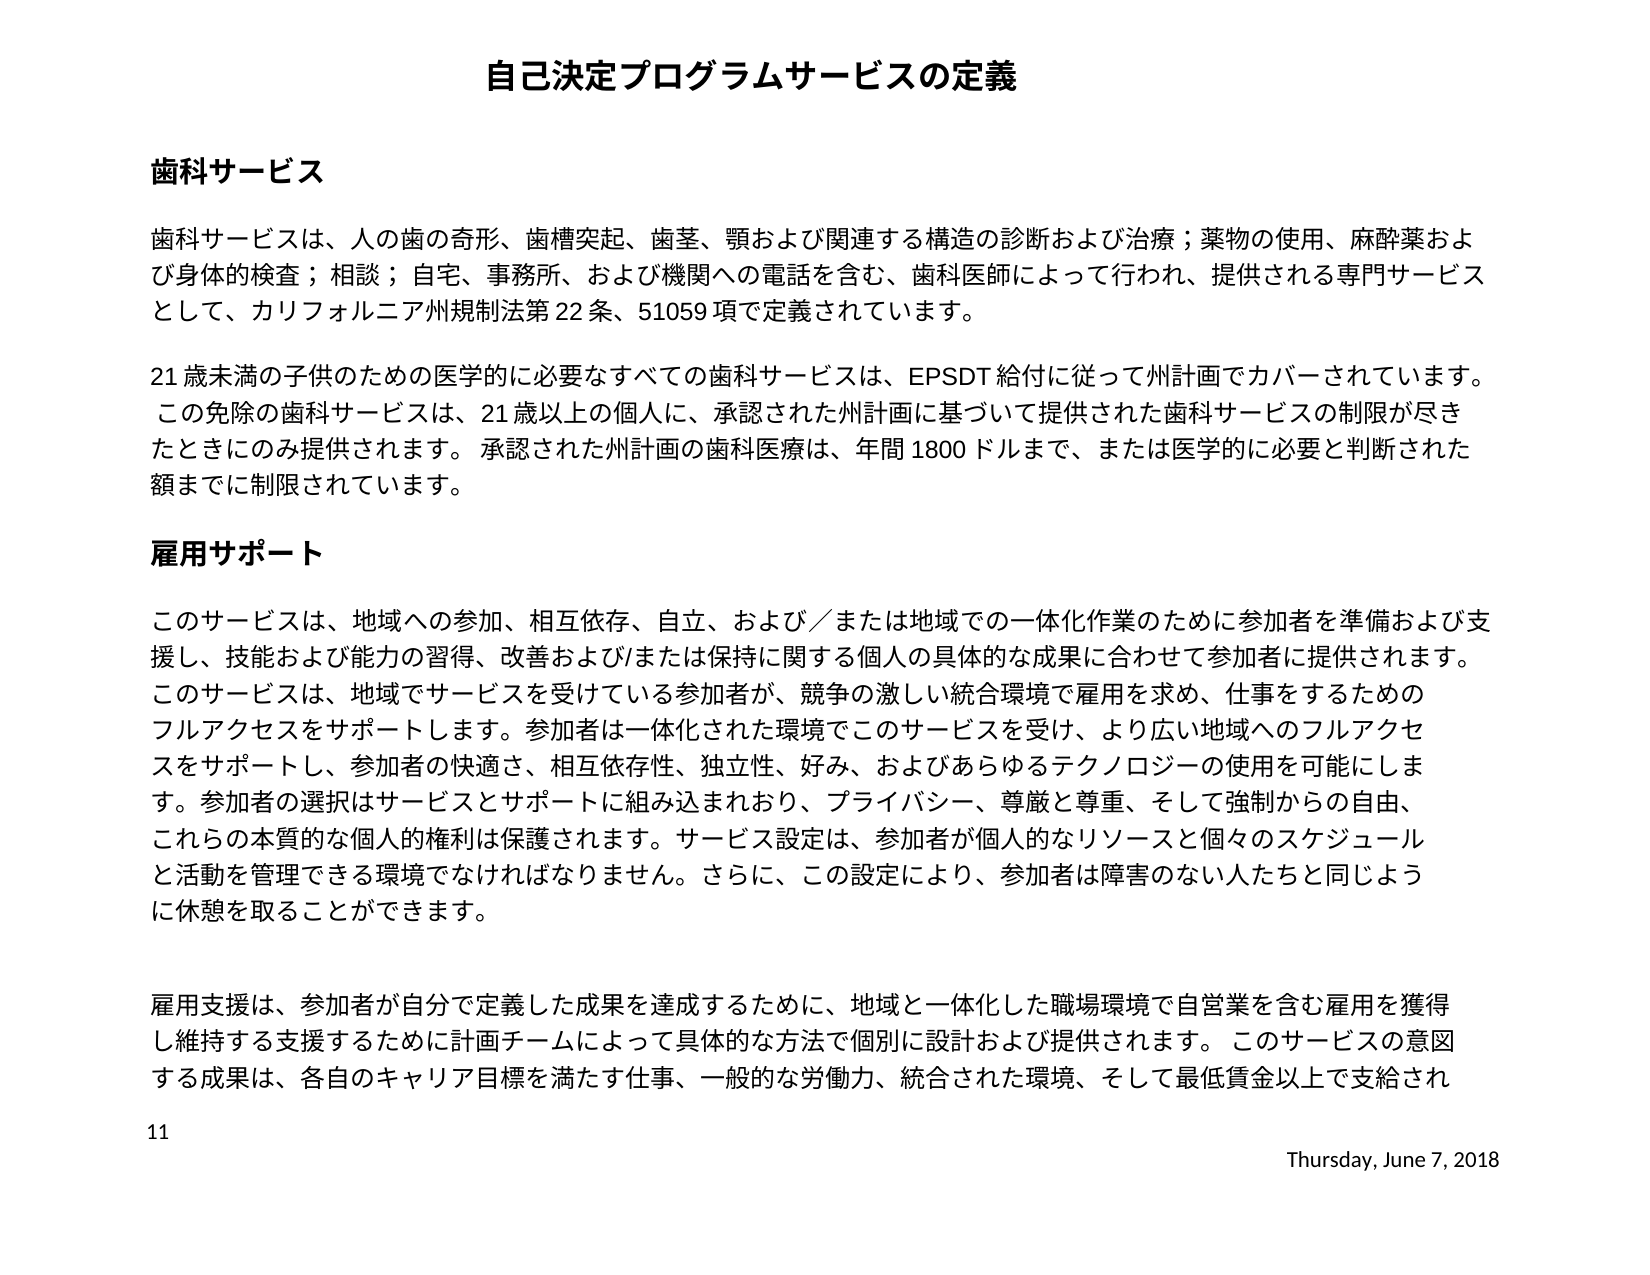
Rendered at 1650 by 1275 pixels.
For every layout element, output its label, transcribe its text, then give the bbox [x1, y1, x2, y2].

text このサービスは、地域でサービスを受けている参加者が、競争の激しい統合環境で雇用を求め、仕事をするためのフルアクセスをサポートします。参加者は一体化された環境でこのサービスを受け、より広い地域へのフルアクセスをサポートし、参加者の快適さ、相互依存性、独立性、好み、およびあらゆるテクノロジーの使用を可能にします。参加者の選択はサービスとサポートに組み込まれおり、プライバシー、尊厳と尊重、そして強制からの自由、これらの本質的な個人的権利は保護されます。サービス設定は、参加者が個人的なリソースと個々のスケジュールと活動を管理できる環境でなければなりません。さらに、この設定により、参加者は障害のない人たちと同じように休憩を取ることができます。 [150, 674, 1443, 928]
text 21歳未満の子供のための医学的に必要なすべての歯科サービスは、EPSDT給付に従って州計画でカバーされています。 この免除の歯科サービスは、21歳以上の個人に、承認された州計画に基づいて提供された歯科サービスの制限が尽きたときにのみ提供されます。 承認された州計画の歯科医療は、年間1800ドルまで、または医学的に必要と判断された額までに制限されています。 [150, 357, 1488, 502]
text このサービスは、地域への参加、相互依存、自立、および／または地域での一体化作業のために参加者を準備および支援し、技能および能力の習得、改善および/または保持に関する個人の具体的な成果に合わせて参加者に提供されます。 [150, 602, 1491, 674]
subtitle 雇用サポート [150, 531, 1510, 573]
subtitle 歯科サービス [150, 148, 1510, 191]
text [150, 986, 1471, 1094]
text 歯科サービスは、人の歯の奇形、歯槽突起、歯茎、顎および関連する構造の診断および治療；薬物の使用、麻酔薬および身体的検査； 相談； 自宅、事務所、および機関への電話を含む、歯科医師によって行われ、提供される専門サービスとして、カリフォルニア州規制法第22条、51059項で定義されています。 [150, 219, 1492, 328]
